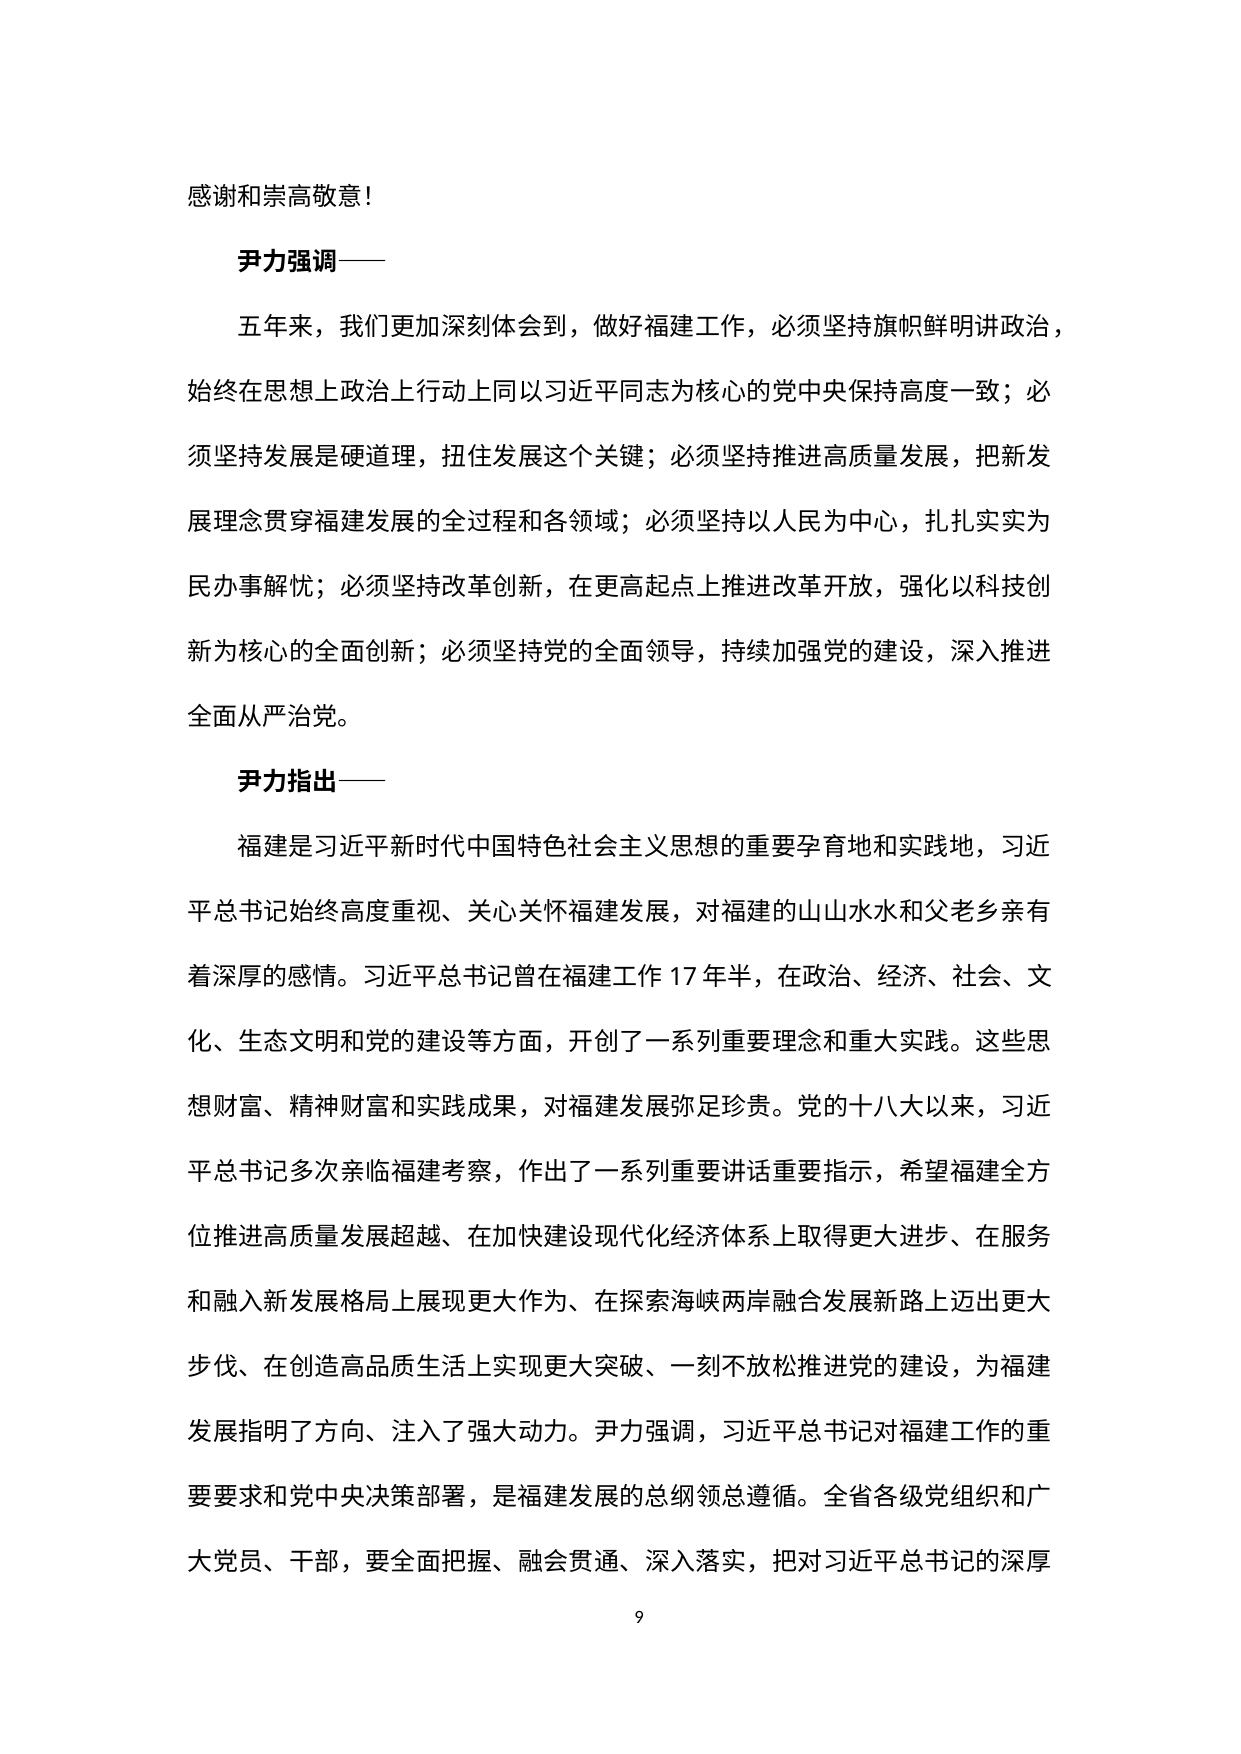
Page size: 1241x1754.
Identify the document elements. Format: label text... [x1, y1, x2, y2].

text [187, 812, 1053, 1592]
text 五年来，我们更加深刻体会到，做好福建工作，必须坚持旗帜鲜明讲政治，始终在思想上政治上行动上同以习近平同志为核心的党中央保持高度一致；必须坚持发展是硬道理，扭住发展这个关键；必须坚持推进高质量发展，把新发展理念贯穿福建发展的全过程和各领域；必须坚持以人民为中心，扎扎实实为民办事解忧；必须坚持改革创新，在更高起点上推进改革开放，强化以科技创新为核心的全面创新；必须坚持党的全面领导，持续加强党的建设，深入推进全面从严治党。 [187, 292, 1053, 747]
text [187, 162, 1053, 227]
text 尹力强调—— [187, 227, 1053, 292]
text 尹力指出—— [187, 747, 1053, 812]
